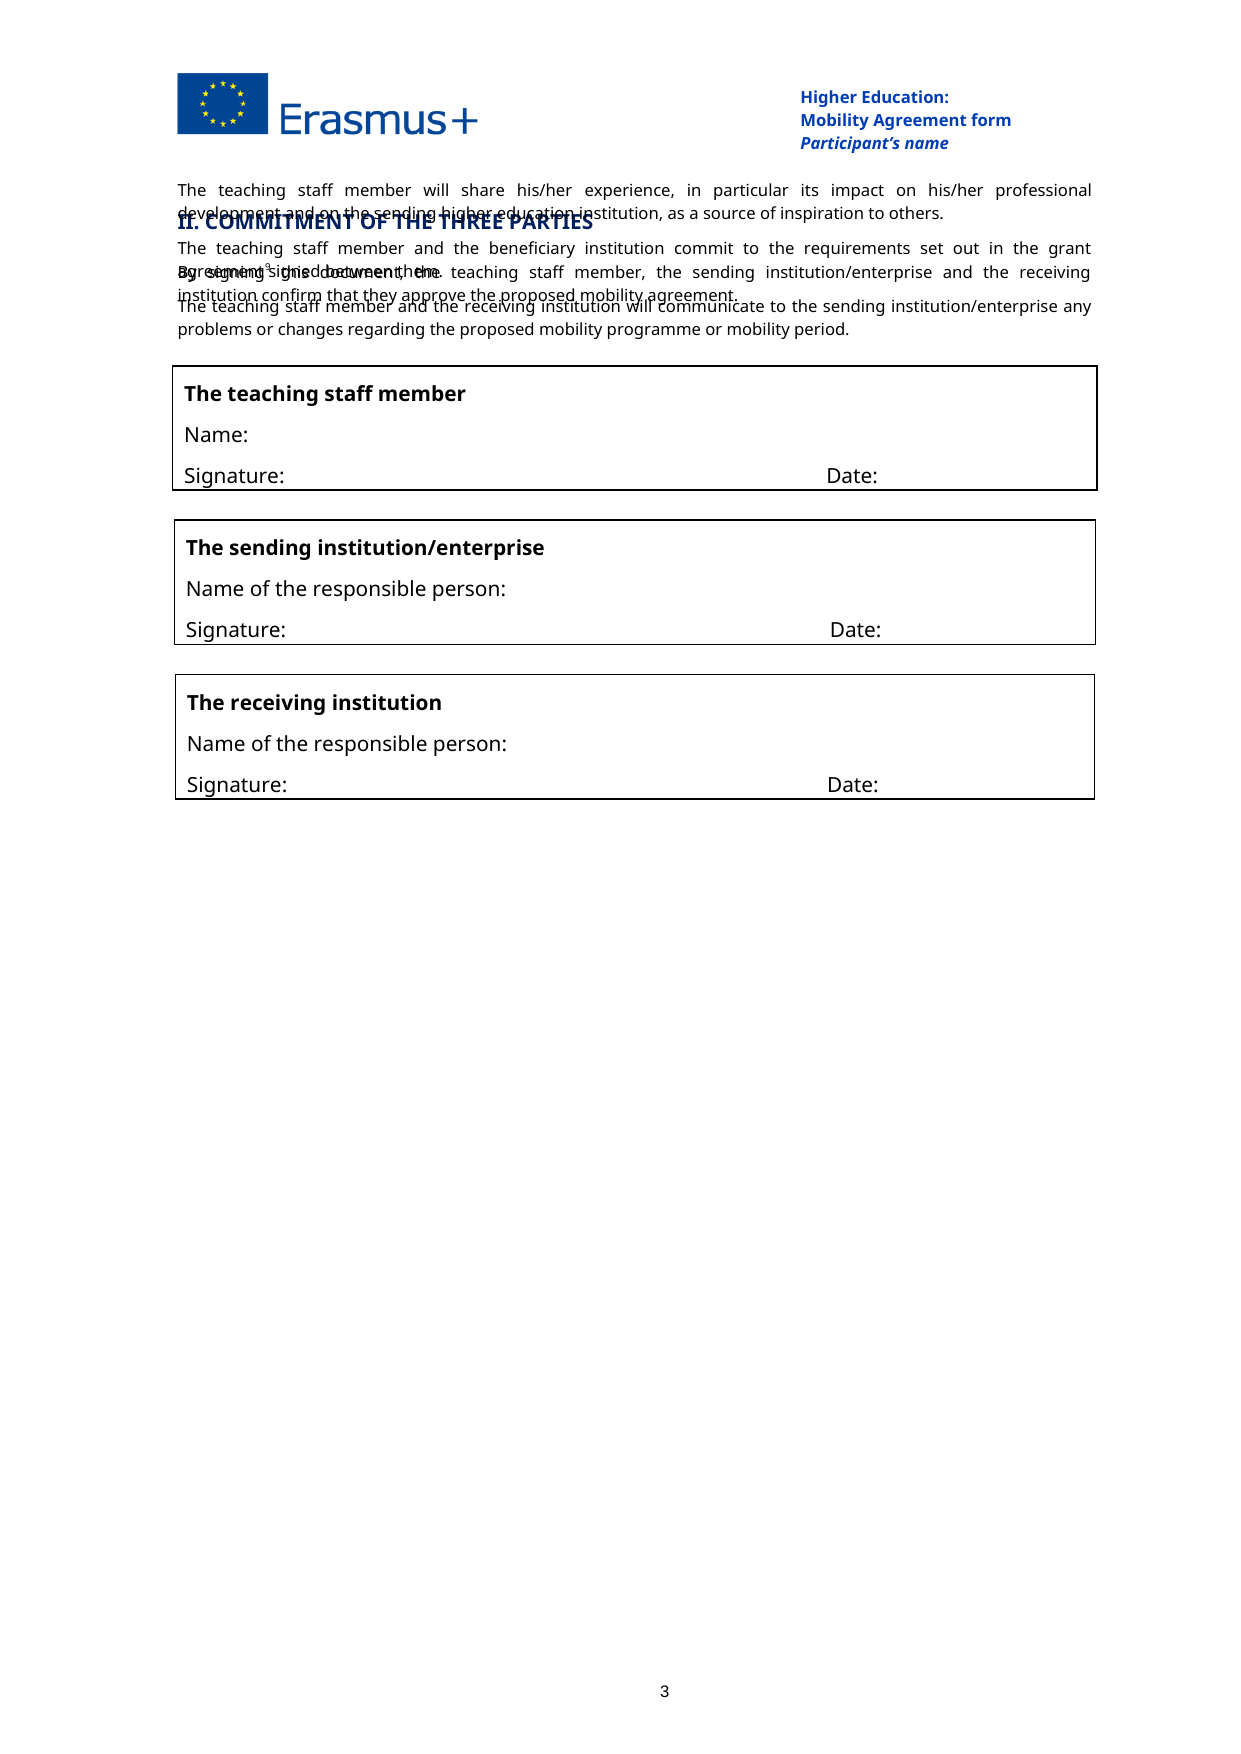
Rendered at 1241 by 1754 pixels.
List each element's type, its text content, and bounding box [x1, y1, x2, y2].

table_header The teaching staff member Name: Signature: Date: [173, 367, 1096, 489]
text The teaching staff member and the receiving institution will communicate to the sending institution/enterprise any problems or changes regarding the proposed mobility programme or mobility period. [177, 294, 1092, 340]
text The teaching staff member and the beneficiary institution commit to the requirements set out in the grant agreement signed between them. [177, 237, 1092, 282]
picture [177, 73, 478, 135]
table_header The sending institution/enterprise Name of the responsible person: Signature: Date: [175, 521, 1095, 644]
table_header The receiving institution Name of the responsible person: Signature: Date: [176, 675, 1094, 798]
text The teaching staff member will share his/her experience, in particular its impact on his/her professional development and on the sending higher education institution, as a source of inspiration to others. [177, 179, 1092, 224]
